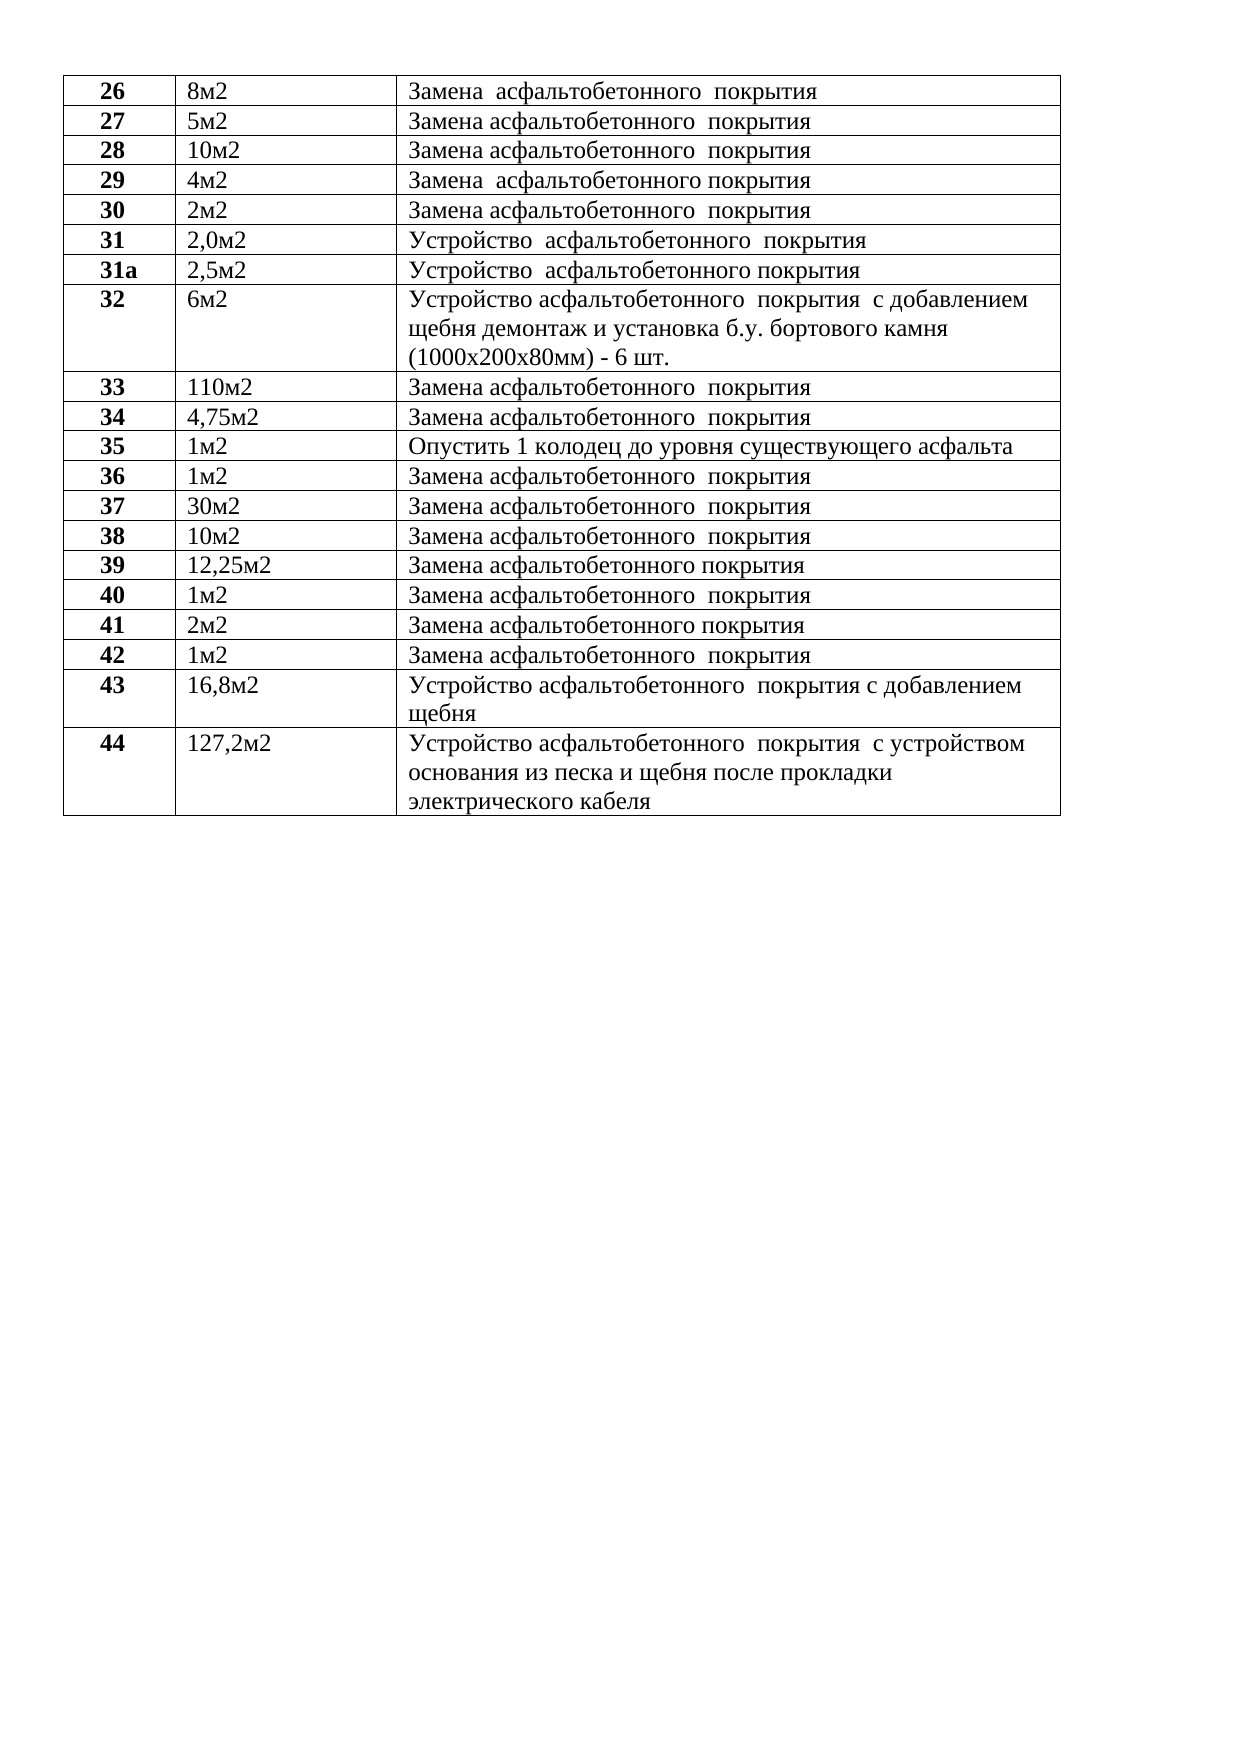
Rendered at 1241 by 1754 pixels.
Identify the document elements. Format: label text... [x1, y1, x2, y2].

table_cell 32 [64, 285, 175, 371]
table_cell Устройство асфальтобетонного покрытия [397, 255, 1060, 283]
table_cell 30 [64, 195, 175, 224]
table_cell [397, 76, 1060, 105]
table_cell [397, 106, 1060, 134]
table_cell 4м2 [176, 165, 396, 194]
table_cell 2,0м2 [176, 225, 396, 254]
table_cell 30м2 [176, 491, 396, 520]
table_cell 27 [64, 106, 175, 134]
table_cell 33 [64, 372, 175, 401]
table_cell 1м2 [176, 580, 396, 609]
table_cell 26 [64, 76, 175, 105]
table_cell Замена асфальтобетонного покрытия [397, 165, 1060, 194]
table_cell 44 [64, 728, 175, 814]
table_cell 12,25м2 [176, 551, 396, 579]
table_cell 31а [64, 255, 175, 283]
table_cell Замена асфальтобетонного покрытия [397, 551, 1060, 579]
table_cell Замена асфальтобетонного покрытия [397, 610, 1060, 639]
table_cell 40 [64, 580, 175, 609]
table_cell 2м2 [176, 195, 396, 224]
table_cell 127,2м2 [176, 728, 396, 814]
table_cell Замена асфальтобетонного покрытия [397, 640, 1060, 669]
table_cell 110м2 [176, 372, 396, 401]
table_cell 8м2 [176, 76, 396, 105]
table_cell Замена асфальтобетонного покрытия [397, 580, 1060, 609]
table_cell 16,8м2 [176, 670, 396, 727]
table_cell 31 [64, 225, 175, 254]
table_cell 28 [64, 136, 175, 164]
table_cell Замена асфальтобетонного покрытия [397, 402, 1060, 430]
table_cell 39 [64, 551, 175, 579]
table_cell 36 [64, 461, 175, 490]
table_cell 34 [64, 402, 175, 430]
table_cell Замена асфальтобетонного покрытия [397, 461, 1060, 490]
table_cell 10м2 [176, 136, 396, 164]
table_cell Замена асфальтобетонного покрытия [397, 372, 1060, 401]
table_cell 4,75м2 [176, 402, 396, 430]
table_cell 1м2 [176, 640, 396, 669]
table_cell 2,5м2 [176, 255, 396, 283]
table_cell 43 [64, 670, 175, 727]
table_cell 41 [64, 610, 175, 639]
table_cell 42 [64, 640, 175, 669]
table_cell 5м2 [176, 106, 396, 134]
table_cell Устройство асфальтобетонного покрытия [397, 225, 1060, 254]
table_cell Замена асфальтобетонного покрытия [397, 195, 1060, 224]
table_cell Устройство асфальтобетонного покрытия с добавлением щебня [397, 670, 1060, 727]
table_cell 2м2 [176, 610, 396, 639]
table_cell Замена асфальтобетонного покрытия [397, 521, 1060, 549]
table_cell Замена асфальтобетонного покрытия [397, 491, 1060, 520]
table_cell 35 [64, 431, 175, 460]
table_cell Устройство асфальтобетонного покрытия с устройством основания из песка и щебня после прокладки электрического кабеля [397, 728, 1060, 814]
table_cell Опустить 1 колодец до уровня существующего асфальта [397, 431, 1060, 460]
table_cell 37 [64, 491, 175, 520]
table_cell Устройство асфальтобетонного покрытия с добавлением щебня демонтаж и установка б.у. бортового камня (1000х200х80мм) - 6 шт. [397, 285, 1060, 371]
table_cell 10м2 [176, 521, 396, 549]
table_cell 1м2 [176, 431, 396, 460]
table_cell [397, 136, 1060, 164]
table_cell 1м2 [176, 461, 396, 490]
table_cell 6м2 [176, 285, 396, 371]
table_cell 29 [64, 165, 175, 194]
table_cell 38 [64, 521, 175, 549]
